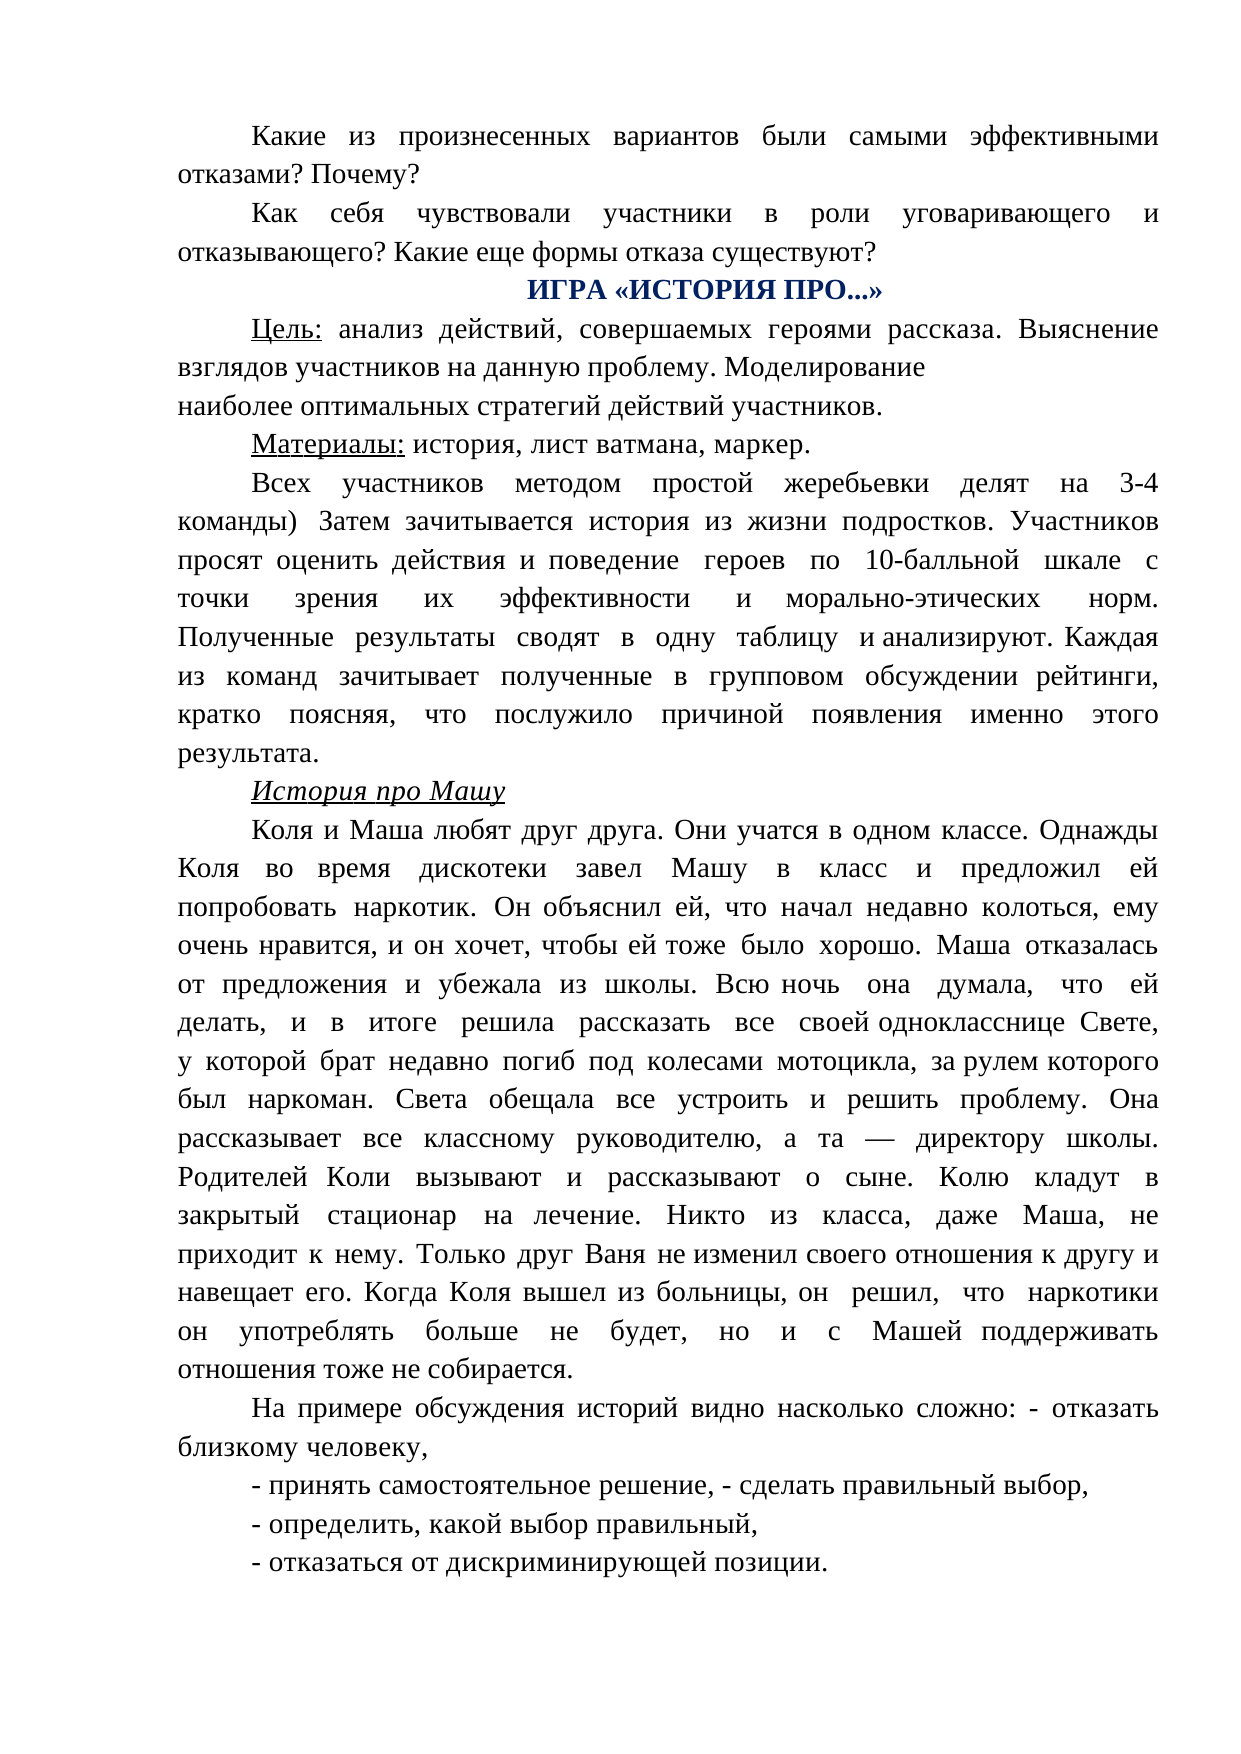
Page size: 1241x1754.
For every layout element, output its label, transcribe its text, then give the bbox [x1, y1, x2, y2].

text - определить, какой выбор правильный, [177, 1506, 1159, 1539]
text Всех участников методом простой жеребьевки делят на 3-4 команды) Затем зачитывается история из жизни подростков. Участников просят оценить действия и поведение героев по 10-балльной шкале с точки зрения их эффективности и морально-этических норм. Полученные результаты сводят в одну таблицу и анализируют. Каждая из команд зачитывает полученные в групповом обсуждении рейтинги, кратко поясняя, что послужило причиной появления именно этого результата. [177, 465, 1159, 768]
text На примере обсуждения историй видно насколько сложно: - отказать близкому человеку, [177, 1390, 1159, 1462]
text ИГРА «ИСТОРИЯ ПРО...» [177, 272, 1159, 306]
text Материалы: история, лист ватмана, маркер. [177, 426, 1159, 460]
text - отказаться от дискриминирующей позиции. [177, 1544, 1159, 1578]
text История про Машу [177, 773, 1159, 807]
text Как себя чувствовали участники в роли уговаривающего и отказывающего? Какие еще формы отказа существуют? [177, 195, 1159, 267]
text - принять самостоятельное решение, - сделать правильный выбор, [177, 1467, 1159, 1501]
text Цель: анализ действий, совершаемых героями рассказа. Выяснение взглядов участников на данную проблему. Моделирование наиболее оптимальных стратегий действий участников. [177, 311, 1159, 421]
text Коля и Маша любят друг друга. Они учатся в одном классе. Однажды Коля во время дискотеки завел Машу в класс и предложил ей попробовать наркотик. Он объяснил ей, что начал недавно колоться, ему очень нравится, и он хочет, чтобы ей тоже было хорошо. Маша отказалась от предложения и убежала из школы. Всю ночь она думала, что ей делать, и в итоге решила рассказать все своей однокласснице Свете, у которой брат недавно погиб под колесами мотоцикла, за рулем которого был наркоман. Света обещала все устроить и решить проблему. Она рассказывает все классному руководителю, а та — директору школы. Родителей Коли вызывают и рассказывают о сыне. Колю кладут в закрытый стационар на лечение. Никто из класса, даже Маша, не приходит к нему. Только друг Ваня не изменил своего отношения к другу и навещает его. Когда Коля вышел из больницы, он решил, что наркотики он употреблять больше не будет, но и с Машей поддерживать отношения тоже не собирается. [177, 812, 1159, 1385]
text Какие из произнесенных вариантов были самыми эффективными отказами? Почему? [177, 118, 1159, 190]
